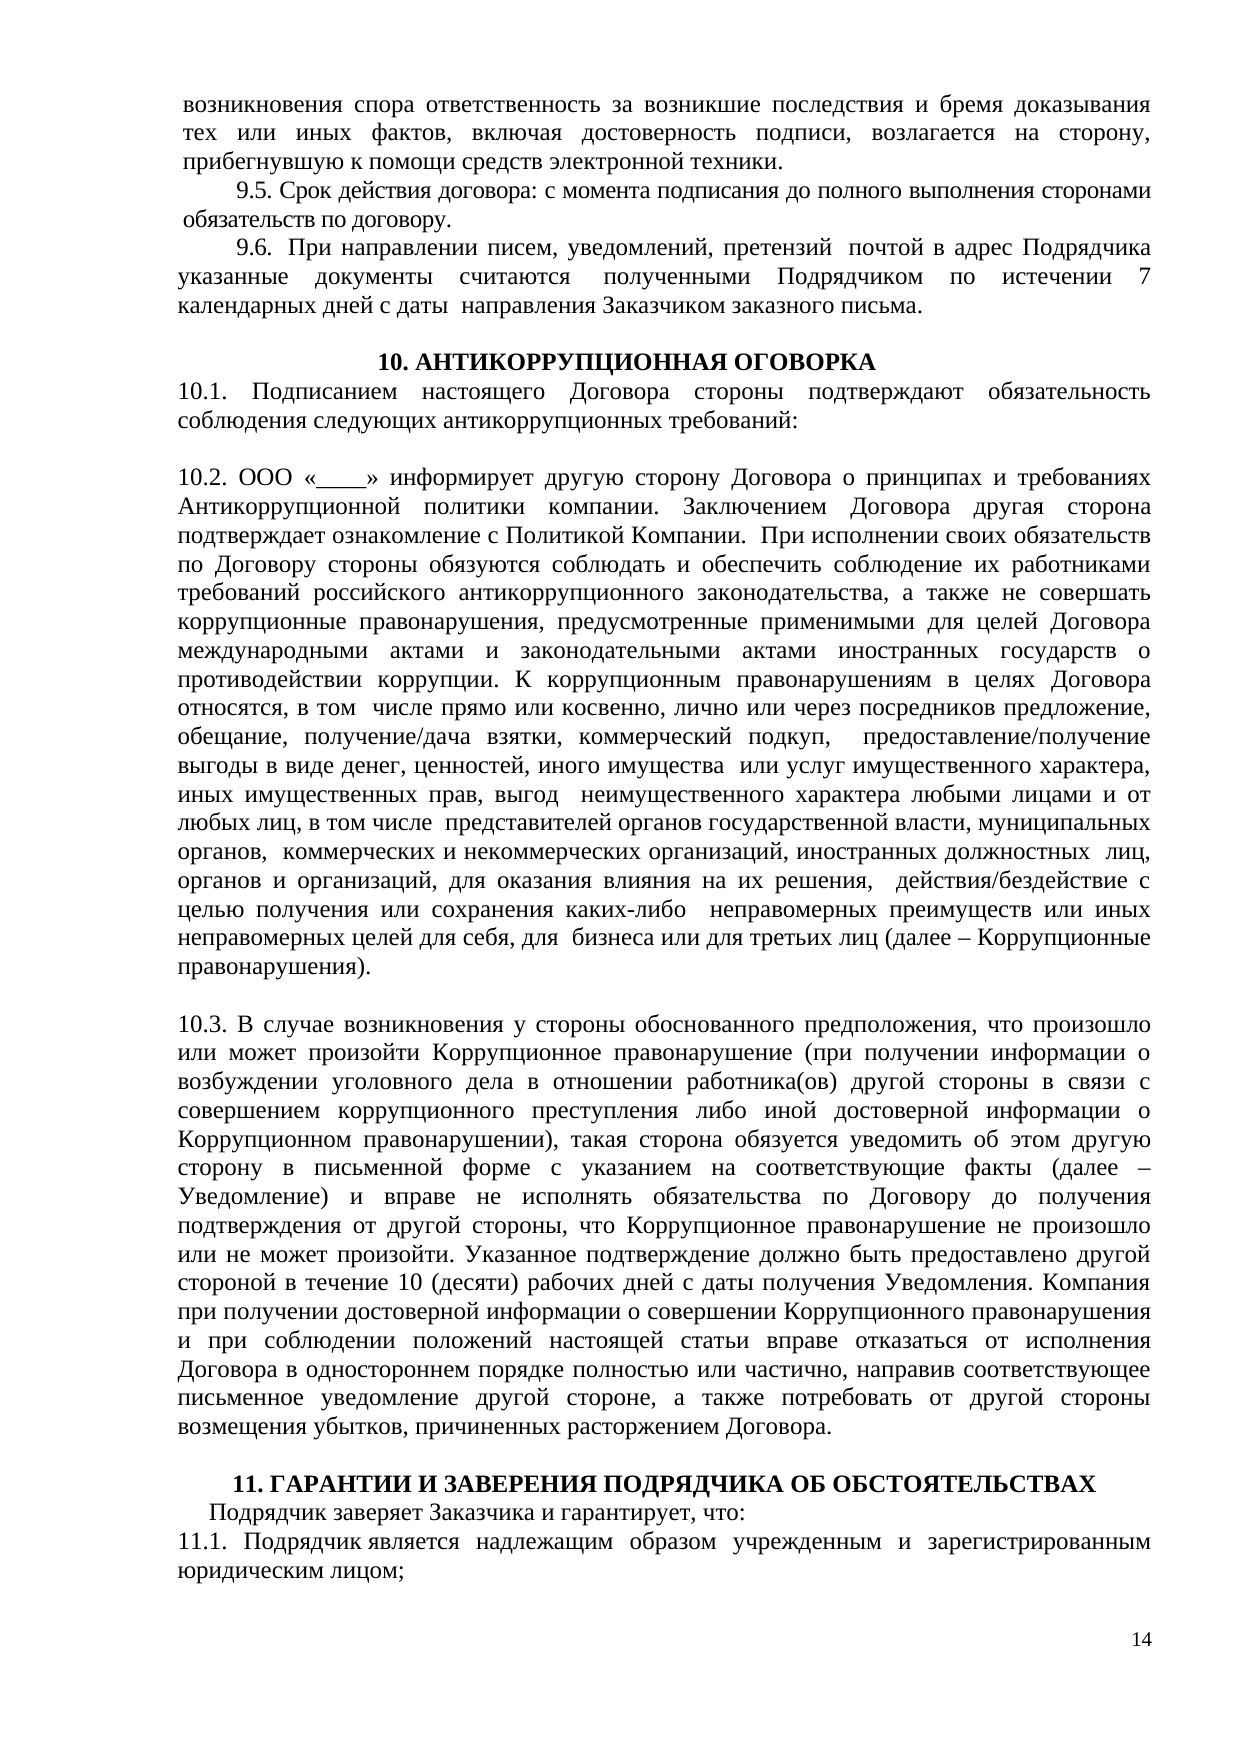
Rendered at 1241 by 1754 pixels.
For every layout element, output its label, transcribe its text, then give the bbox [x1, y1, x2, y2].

text Подрядчик заверяет Заказчика и гарантирует, что: [177, 1497, 1152, 1526]
text 9.6. При направлении писем, уведомлений, претензий почтой в адрес Подрядчика указанные документы считаются полученными Подрядчиком по истечении 7 календарных дней с даты направления Заказчиком заказного письма. [177, 232, 1152, 319]
text 9.5. Срок действия договора: с момента подписания до полного выполнения сторонами обязательств по договору. [183, 175, 1152, 232]
text 11.1. Подрядчик является надлежащим образом учрежденным и зарегистрированным юридическим лицом; [177, 1526, 1152, 1584]
text 10.1. Подписанием настоящего Договора стороны подтверждают обязательность соблюдения следующих антикоррупционных требований: [177, 376, 1152, 434]
text 10.3. В случае возникновения у стороны обоснованного предположения, что произошло или может произойти Коррупционное правонарушение (при получении информации о возбуждении уголовного дела в отношении работника(ов) другой стороны в связи с совершением коррупционного преступления либо иной достоверной информации о Коррупционном правонарушении), такая сторона обязуется уведомить об этом другую сторону в письменной форме с указанием на соответствующие факты (далее – Уведомление) и вправе не исполнять обязательства по Договору до получения подтверждения от другой стороны, что Коррупционное правонарушение не произошло или не может произойти. Указанное подтверждение должно быть предоставлено другой стороной в течение 10 (десяти) рабочих дней с даты получения Уведомления. Компания при получении достоверной информации о совершении Коррупционного правонарушения и при соблюдении положений настоящей статьи вправе отказаться от исполнения Договора в одностороннем порядке полностью или частично, направив соответствующее письменное уведомление другой стороне, а также потребовать от другой стороны возмещения убытков, причиненных расторжением Договора. [177, 1009, 1152, 1440]
list 10. АНТИКОРРУПЦИОННАЯ ОГОВОРКА [215, 347, 1152, 376]
text 11. ГАРАНТИИ И ЗАВЕРЕНИЯ ПОДРЯДЧИКА ОБ ОБСТОЯТЕЛЬСТВАХ [177, 1469, 1152, 1497]
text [183, 89, 1152, 175]
text 10.2. ООО «____» информирует другую сторону Договора о принципах и требованиях Антикоррупционной политики компании. Заключением Договора другая сторона подтверждает ознакомление с Политикой Компании. При исполнении своих обязательств по Договору стороны обязуются соблюдать и обеспечить соблюдение их работниками требований российского антикоррупционного законодательства, а также не совершать коррупционные правонарушения, предусмотренные применимыми для целей Договора международными актами и законодательными актами иностранных государств о противодействии коррупции. К коррупционным правонарушениям в целях Договора относятся, в том числе прямо или косвенно, лично или через посредников предложение, обещание, получение/дача взятки, коммерческий подкуп, предоставление/получение выгоды в виде денег, ценностей, иного имущества или услуг имущественного характера, иных имущественных прав, выгод неимущественного характера любыми лицами и от любых лиц, в том числе представителей органов государственной власти, муниципальных органов, коммерческих и некоммерческих организаций, иностранных должностных лиц, органов и организаций, для оказания влияния на их решения, действия/бездействие с целью получения или сохранения каких-либо неправомерных преимуществ или иных неправомерных целей для себя, для бизнеса или для третьих лиц (далее – Коррупционные правонарушения). [177, 462, 1152, 980]
